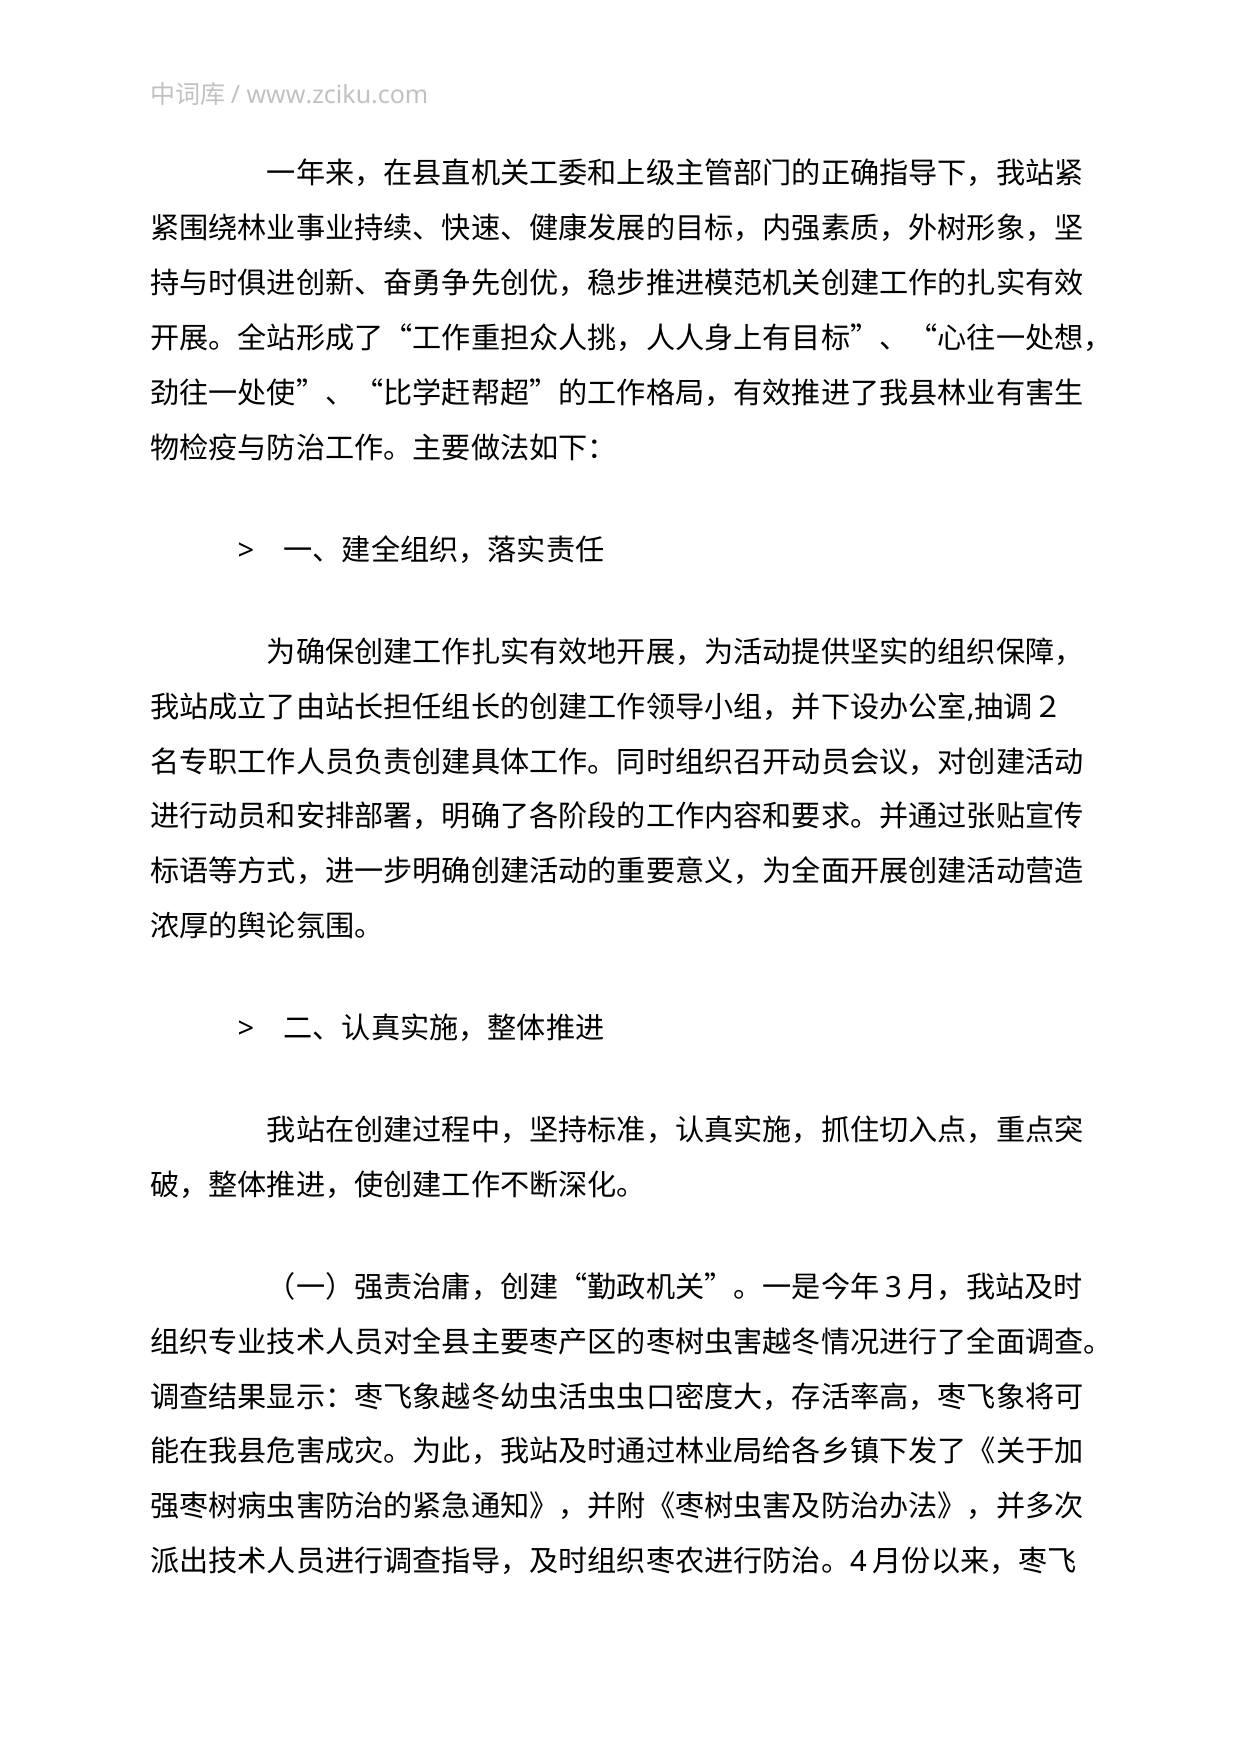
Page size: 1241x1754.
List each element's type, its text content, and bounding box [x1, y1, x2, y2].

text 一年来，在县直机关工委和上级主管部门的正确指导下，我站紧紧围绕林业事业持续、快速、健康发展的目标，内强素质，外树形象，坚持与时俱进创新、奋勇争先创优，稳步推进模范机关创建工作的扎实有效开展。全站形成了“工作重担众人挑，人人身上有目标”、“心往一处想，劲往一处使”、“比学赶帮超”的工作格局，有效推进了我县林业有害生物检疫与防治工作。主要做法如下： [150, 150, 1090, 467]
text > 一、建全组织，落实责任 [150, 526, 1090, 569]
text 为确保创建工作扎实有效地开展，为活动提供坚实的组织保障，我站成立了由站长担任组长的创建工作领导小组，并下设办公室,抽调２名专职工作人员负责创建具体工作。同时组织召开动员会议，对创建活动进行动员和安排部署，明确了各阶段的工作内容和要求。并通过张贴宣传标语等方式，进一步明确创建活动的重要意义，为全面开展创建活动营造浓厚的舆论氛围。 [150, 628, 1090, 945]
text > 二、认真实施，整体推进 [150, 1004, 1090, 1047]
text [150, 1263, 1090, 1580]
text 我站在创建过程中，坚持标准，认真实施，抓住切入点，重点突破，整体推进，使创建工作不断深化。 [150, 1107, 1090, 1204]
